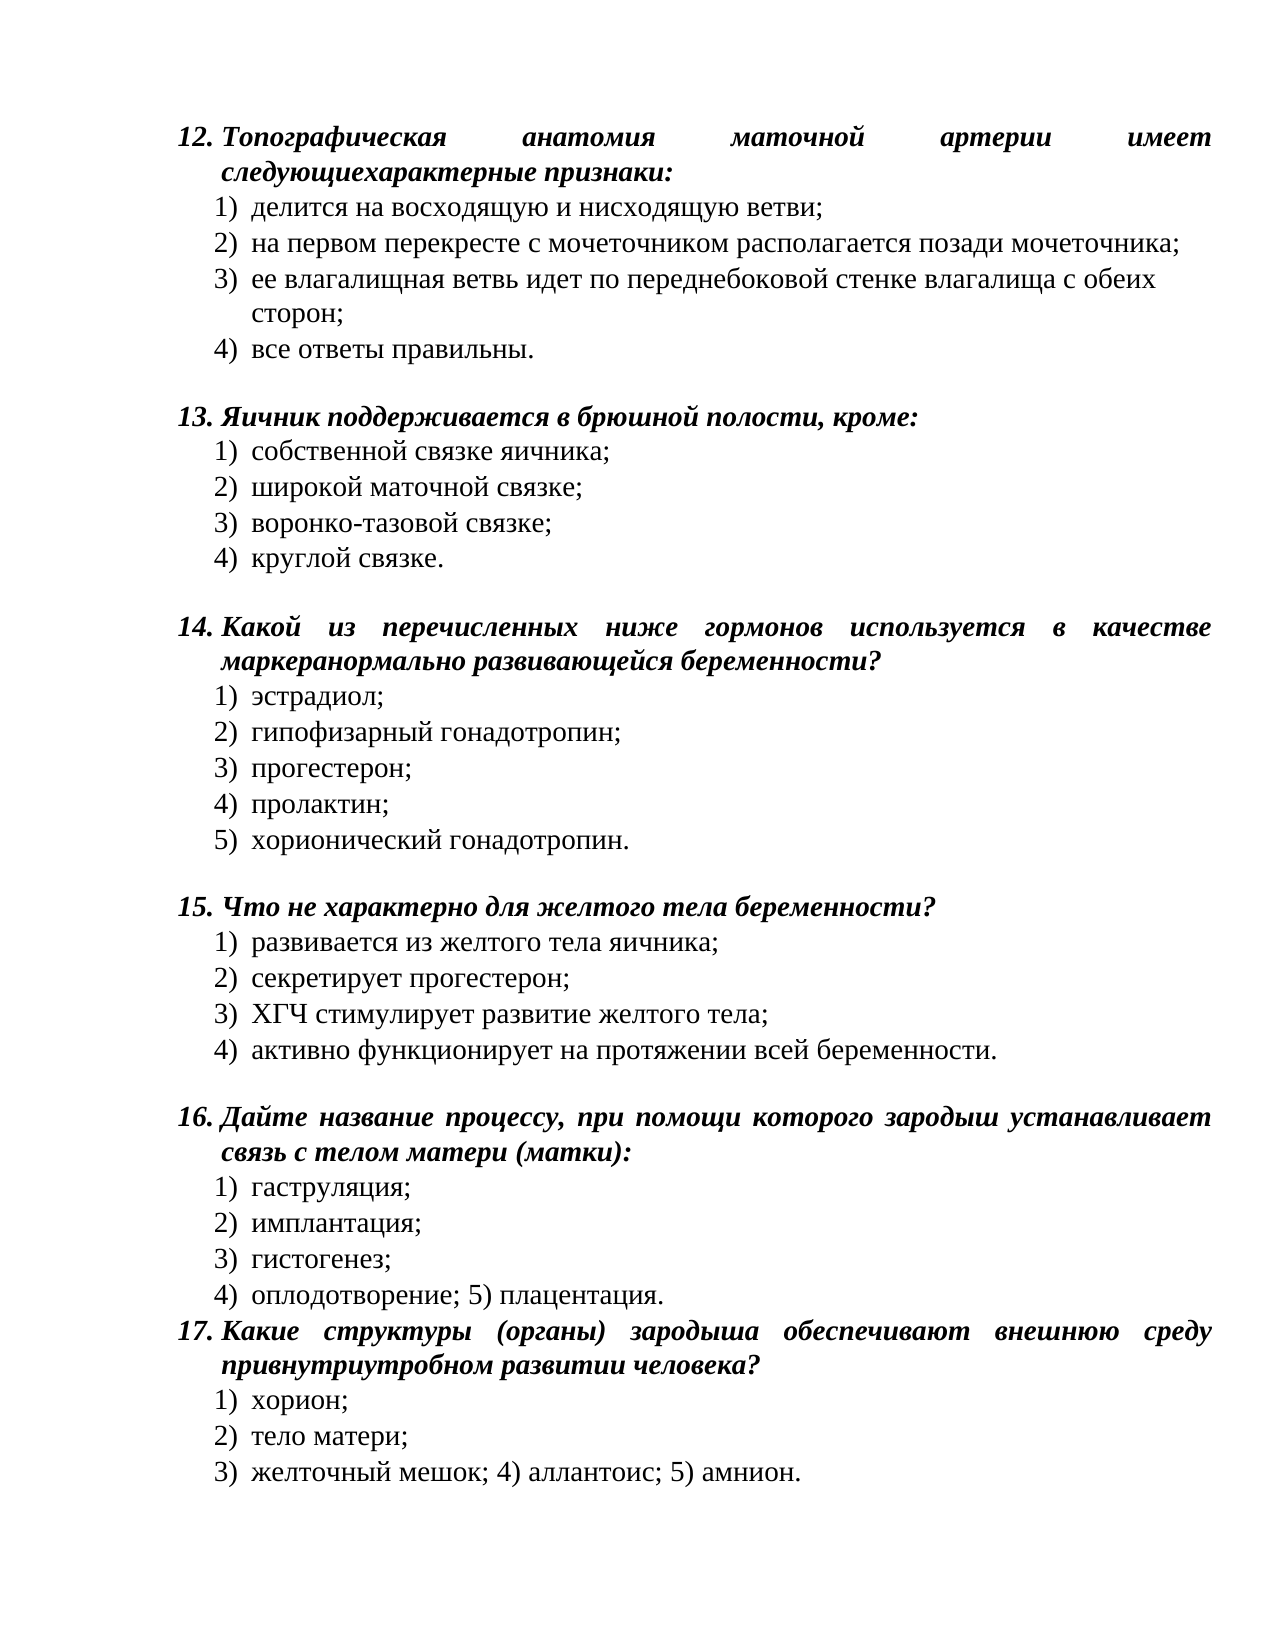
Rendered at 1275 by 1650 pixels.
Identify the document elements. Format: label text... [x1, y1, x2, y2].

list оплодотворение; 5) плацентация. [213, 1277, 1215, 1310]
list гаструляция; [213, 1169, 1215, 1202]
list желточный мешок; 4) аллантоис; 5) амнион. [213, 1454, 1215, 1488]
list Какой из перечисленных ниже гормонов используется в качестве маркеранормально развивающейся беременности? [177, 609, 1213, 677]
list Дайте название процессу, при помощи которого зародыш устанавливает связь с телом матери (матки): [177, 1099, 1213, 1167]
list пролактин; [213, 786, 1215, 820]
list тело матери; [213, 1418, 1215, 1452]
list хорион; [213, 1382, 1215, 1416]
list Топографическая анатомия маточной артерии имеет следующиехарактерные признаки: [177, 119, 1213, 187]
list воронко-тазовой связке; [213, 506, 1215, 539]
list ее влагалищная ветвь идет по переднебоковой стенке влагалища с обеих сторон; [213, 261, 1215, 329]
list собственной связке яичника; [213, 433, 1215, 467]
list делится на восходящую и нисходящую ветви; [213, 189, 1215, 222]
list Что не характерно для желтого тела беременности? [177, 889, 1213, 923]
list гистогенез; [213, 1241, 1215, 1274]
list на первом перекресте с мочеточником располагается позади мочеточника; [213, 225, 1215, 258]
list секретирует прогестерон; [213, 960, 1215, 994]
list все ответы правильны. [213, 331, 1215, 365]
list развивается из желтого тела яичника; [213, 924, 1215, 958]
list эстрадиол; [213, 678, 1215, 712]
list Какие структуры (органы) зародыша обеспечивают внешнюю среду привнутриутробном развитии человека? [177, 1313, 1213, 1381]
list широкой маточной связке; [213, 469, 1215, 503]
list круглой связке. [213, 540, 1215, 573]
list имплантация; [213, 1205, 1215, 1238]
list активно функционирует на протяжении всей беременности. [213, 1032, 1215, 1066]
list гипофизарный гонадотропин; [213, 714, 1215, 748]
list хорионический гонадотропин. [213, 822, 1215, 856]
list прогестерон; [213, 750, 1215, 784]
list Яичник поддерживается в брюшной полости, кроме: [177, 399, 1213, 432]
list ХГЧ стимулирует развитие желтого тела; [213, 996, 1215, 1030]
